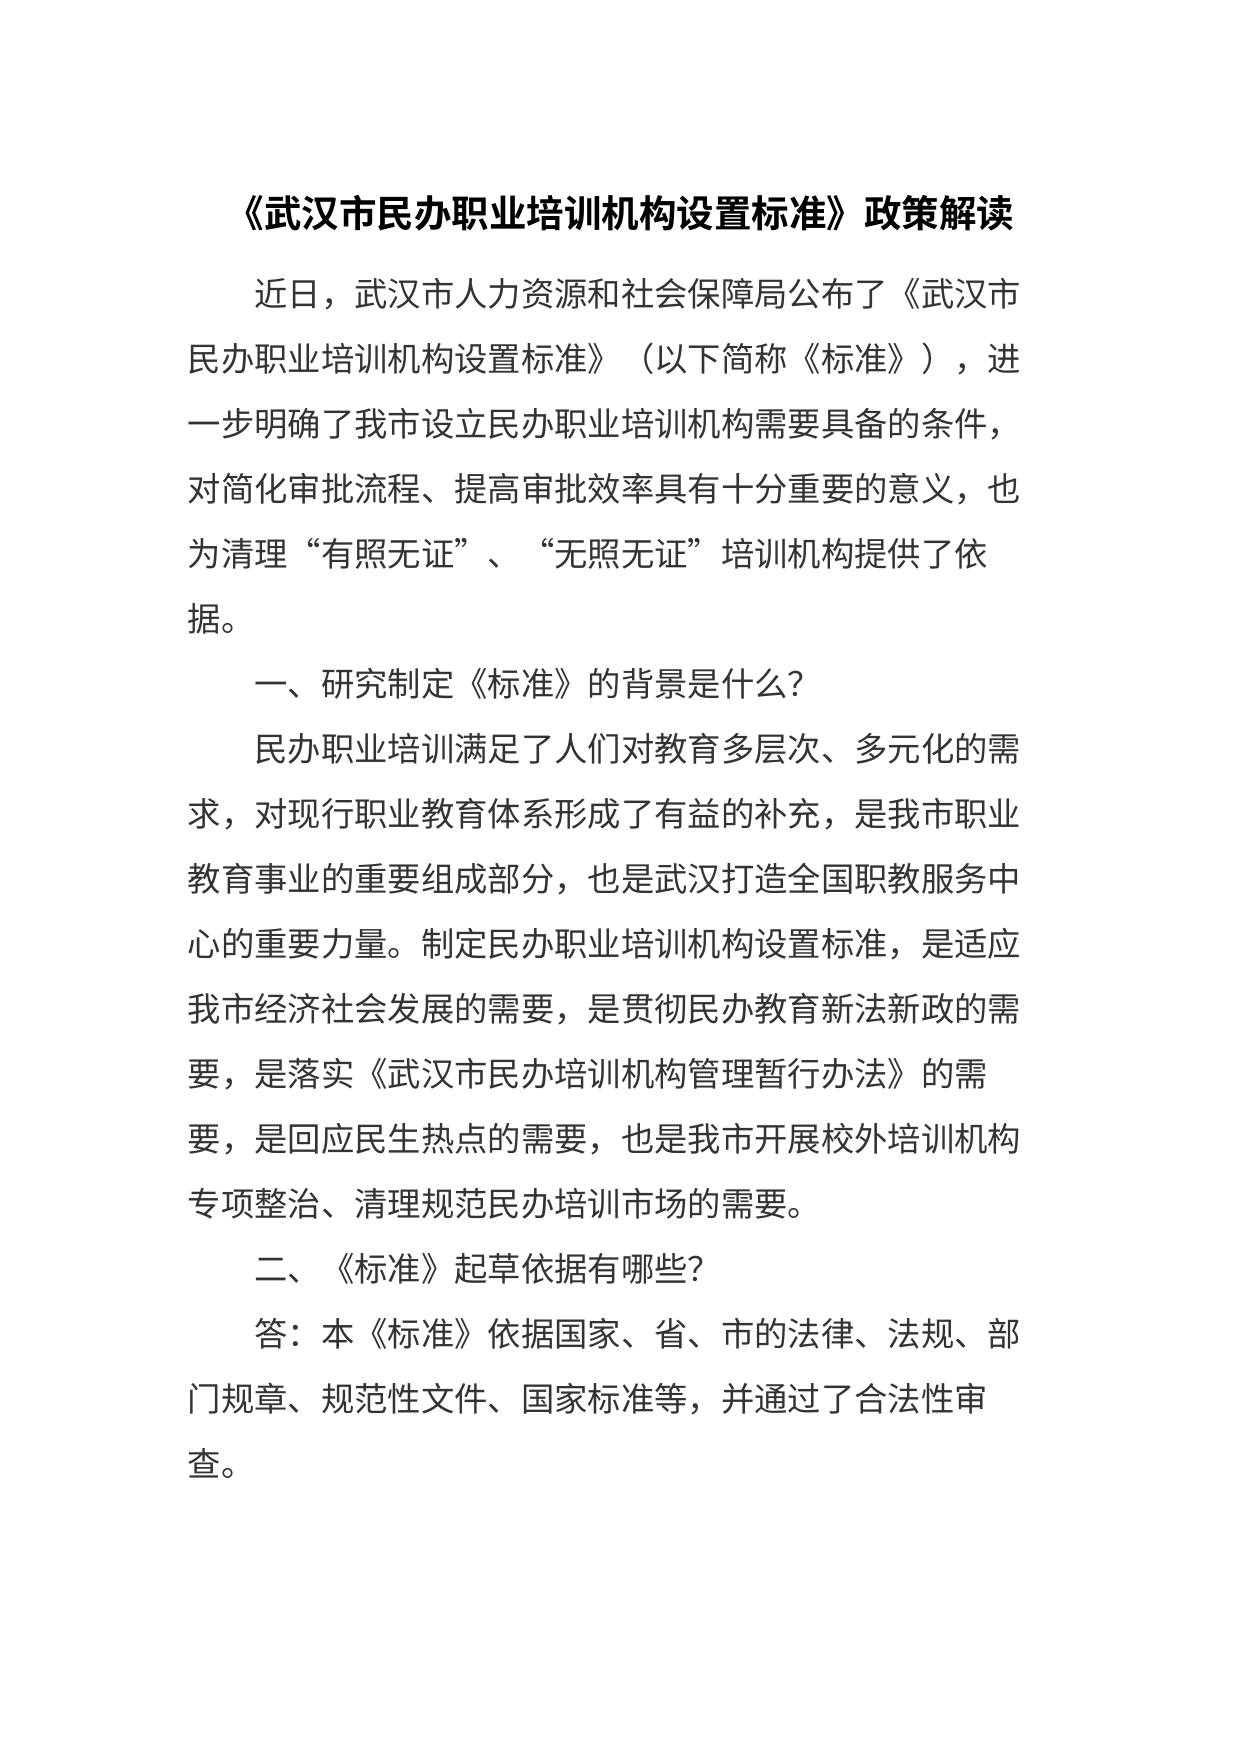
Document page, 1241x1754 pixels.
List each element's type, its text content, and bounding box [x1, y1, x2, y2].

text 《武汉市民办职业培训机构设置标准》政策解读 [187, 178, 1053, 243]
text 二、《标准》起草依据有哪些？ [187, 1235, 1053, 1300]
text 答：本《标准》依据国家、省、市的法律、法规、部门规章、规范性文件、国家标准等，并通过了合法性审查。 [187, 1300, 1053, 1495]
text 民办职业培训满足了人们对教育多层次、多元化的需求，对现行职业教育体系形成了有益的补充，是我市职业教育事业的重要组成部分，也是武汉打造全国职教服务中心的重要力量。制定民办职业培训机构设置标准，是适应我市经济社会发展的需要，是贯彻民办教育新法新政的需要，是落实《武汉市民办培训机构管理暂行办法》的需要，是回应民生热点的需要，也是我市开展校外培训机构专项整治、清理规范民办培训市场的需要。 [187, 715, 1053, 1235]
text 一、研究制定《标准》的背景是什么？ [187, 650, 1053, 715]
text 近日，武汉市人力资源和社会保障局公布了《武汉市民办职业培训机构设置标准》（以下简称《标准》），进一步明确了我市设立民办职业培训机构需要具备的条件，对简化审批流程、提高审批效率具有十分重要的意义，也为清理“有照无证”、“无照无证”培训机构提供了依据。 [187, 260, 1053, 650]
